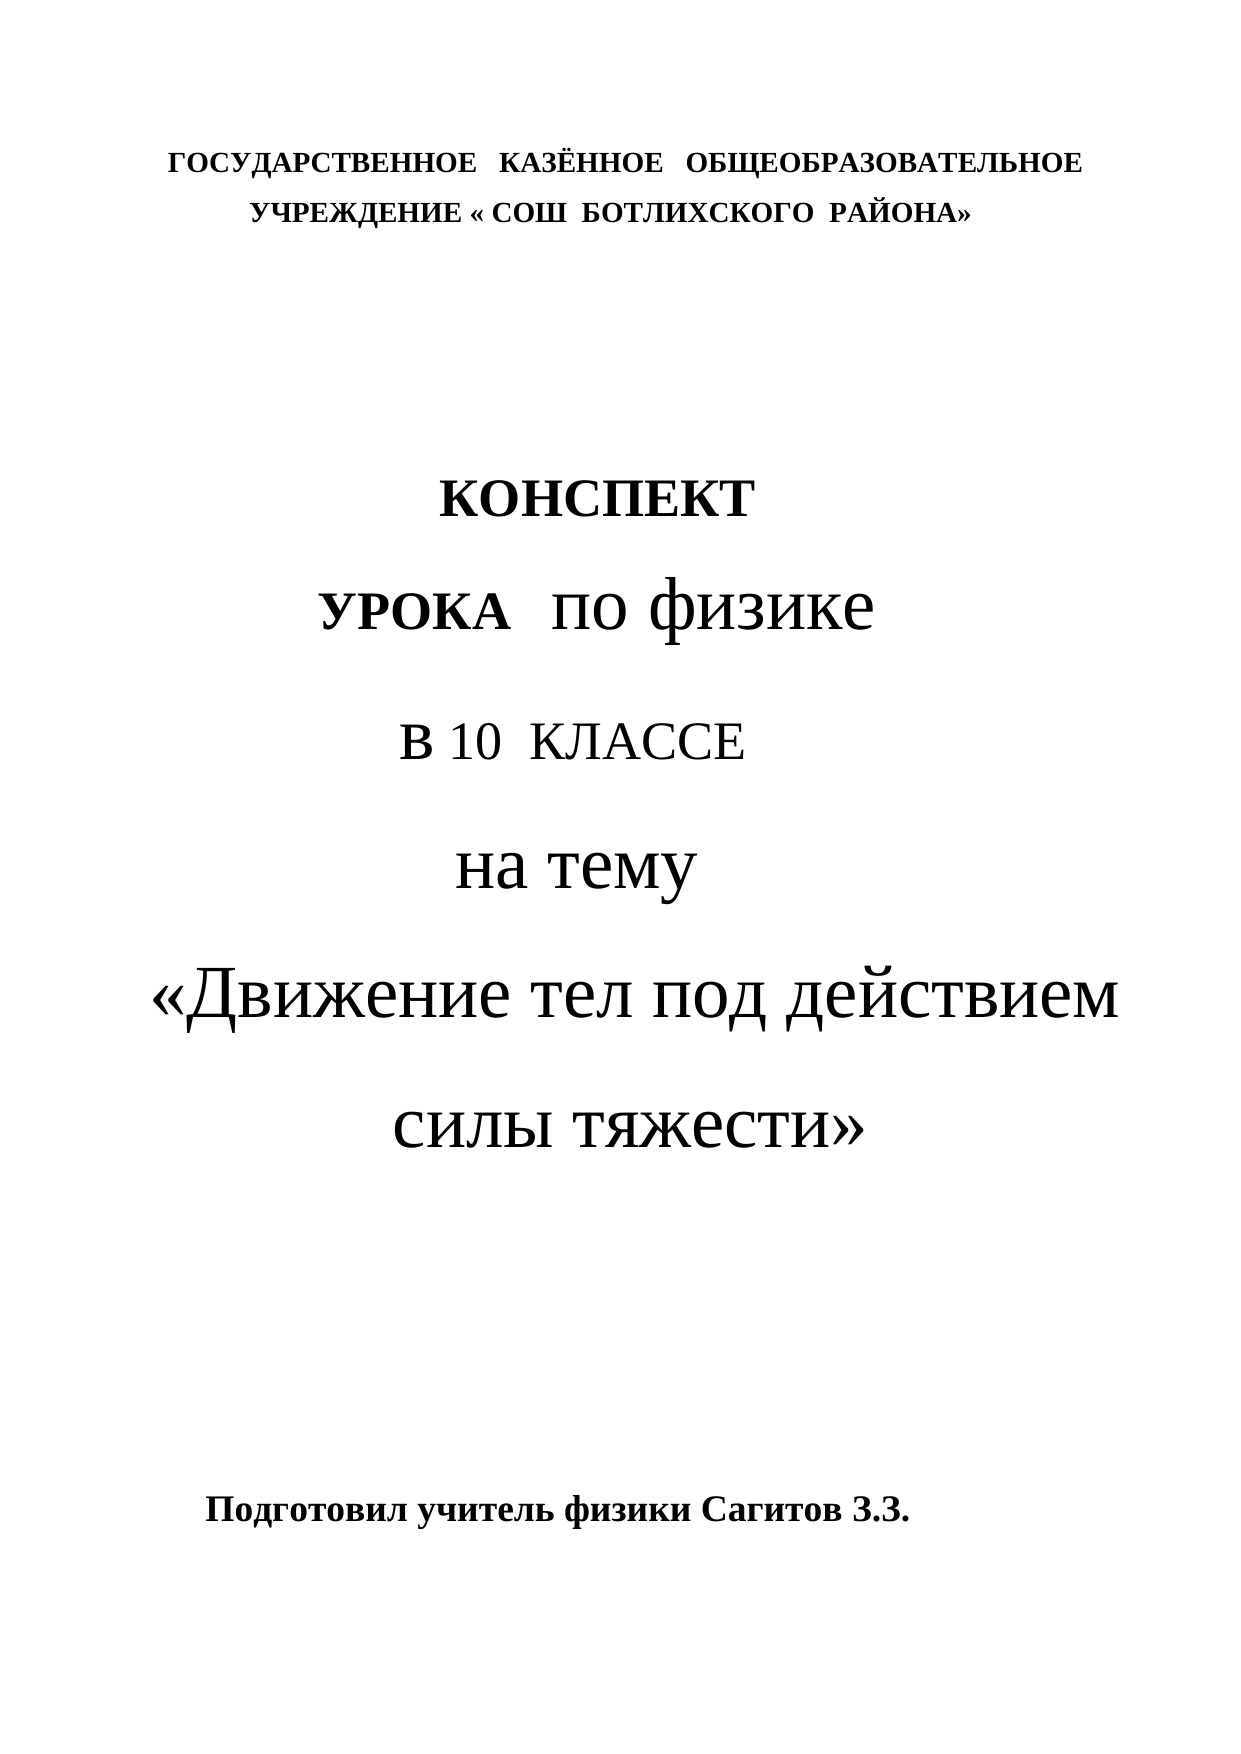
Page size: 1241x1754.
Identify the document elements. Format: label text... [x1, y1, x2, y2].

text ГОСУДАРСТВЕННОЕ КАЗЁННОЕ ОБЩЕОБРАЗОВАТЕЛЬНОЕ [74, 145, 1152, 178]
text на тему [74, 818, 1152, 905]
text УЧРЕЖДЕНИЕ « СОШ БОТЛИХСКОГО РАЙОНА» [74, 195, 1152, 228]
text УРОКА по физике [74, 560, 1152, 646]
text Подготовил учитель физики Сагитов З.З. [74, 1486, 1152, 1529]
text «Движение тел под действием [74, 948, 1152, 1034]
text в 10 КЛАССЕ [74, 689, 1152, 775]
text КОНСПЕКТ [74, 466, 1152, 528]
text силы тяжести» [74, 1077, 1152, 1163]
